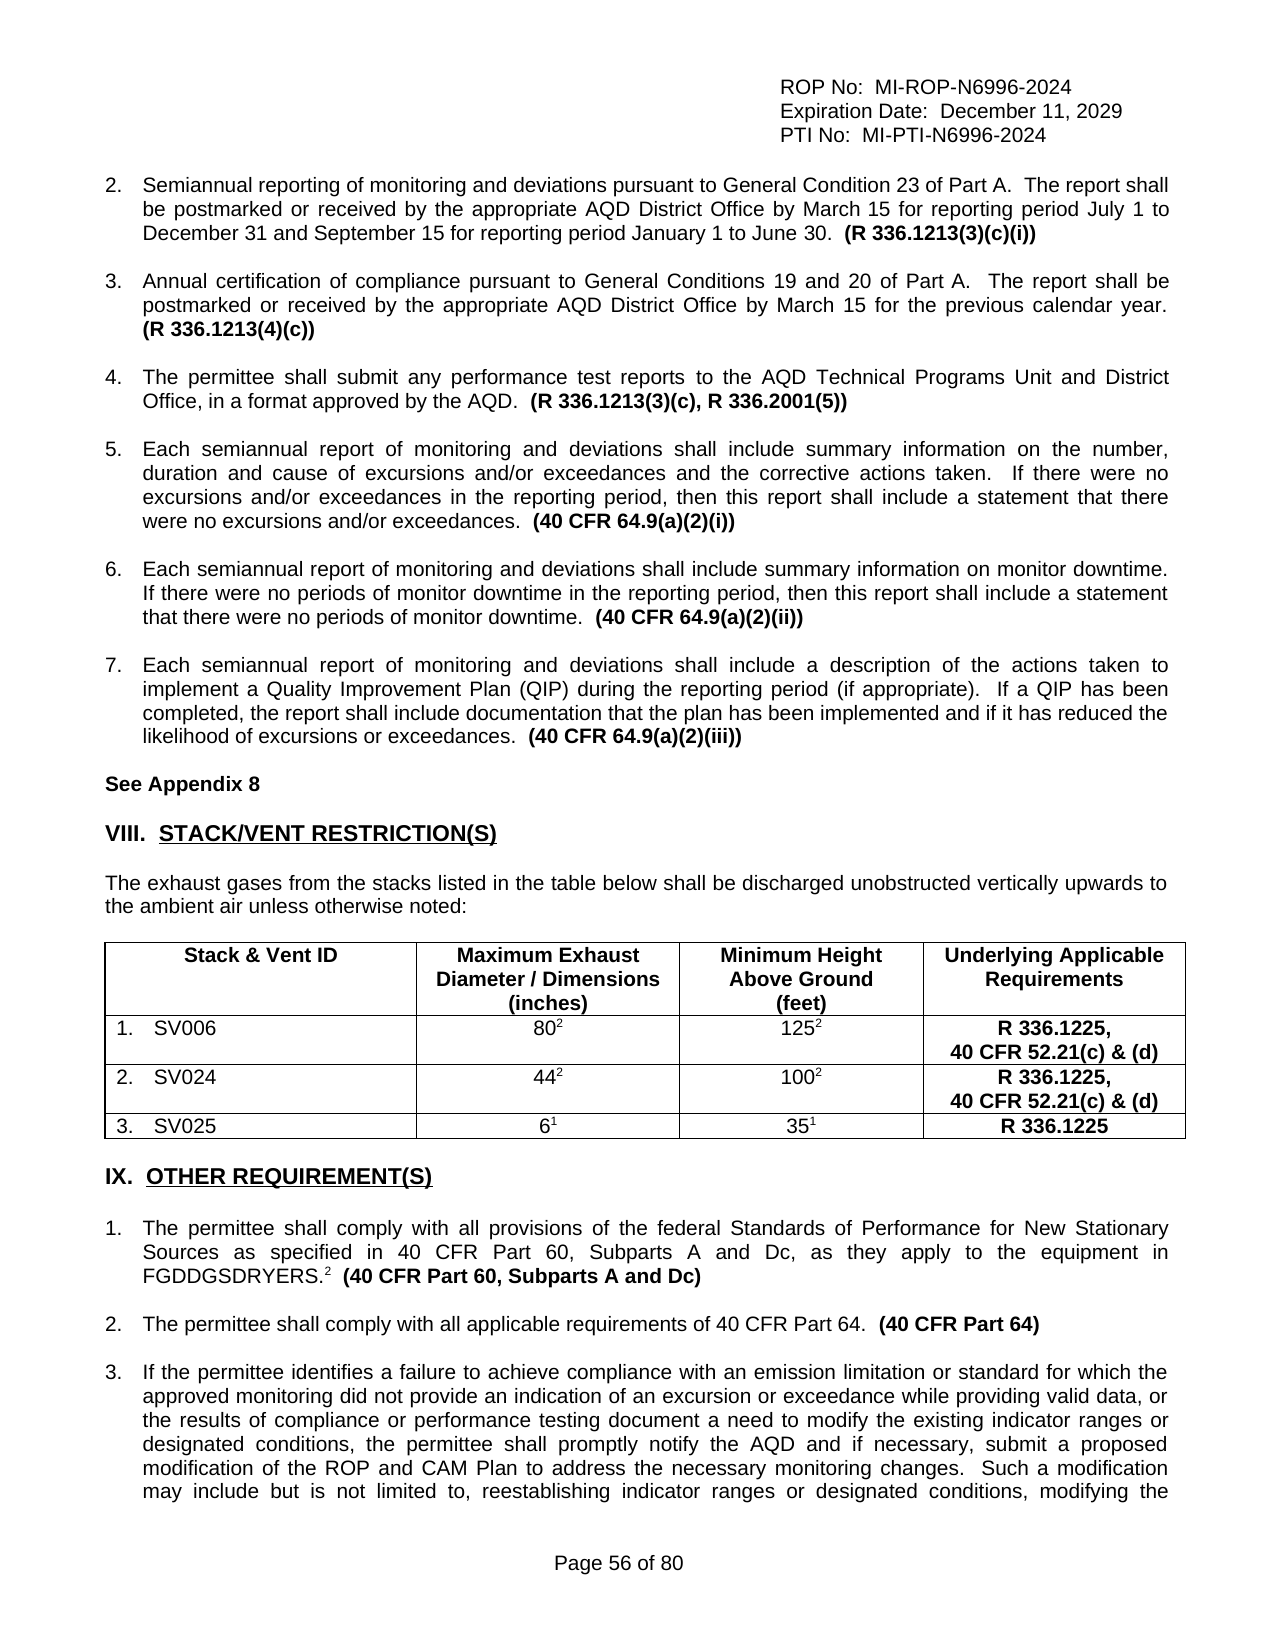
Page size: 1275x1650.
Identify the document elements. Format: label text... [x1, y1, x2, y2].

text See Appendix 8 [105, 772, 1170, 796]
table_cell 802 [417, 1016, 679, 1064]
text VIII. STACK/VENT RESTRICTION(S) [105, 820, 1170, 846]
list The permittee shall submit any performance test reports to the AQD Technical Programs Unit and District Office, in a format approved by the AQD. (R 336.1213(3)(c), R 336.2001(5)) [105, 365, 1170, 413]
list Each semiannual report of monitoring and deviations shall include summary information on monitor downtime. If there were no periods of monitor downtime in the reporting period, then this report shall include a statement that there were no periods of monitor downtime. (40 CFR 64.9(a)(2)(ii)) [105, 557, 1170, 628]
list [105, 1359, 1170, 1503]
table_cell 61 [417, 1114, 679, 1138]
table_cell SV006 [106, 1016, 416, 1064]
text IX. OTHER REQUIREMENT(S) [105, 1163, 1170, 1189]
table_cell SV025 [106, 1114, 416, 1138]
table_cell R 336.1225 [924, 1114, 1185, 1138]
list The permittee shall comply with all applicable requirements of 40 CFR Part 64. (40 CFR Part 64) [105, 1312, 1170, 1336]
table_header Maximum Exhaust Diameter / Dimensions (inches) [417, 943, 679, 1015]
list The permittee shall comply with all provisions of the federal Standards of Performance for New Stationary Sources as specified in 40 CFR Part 60, Subparts A and Dc, as they apply to the equipment in FGDDGSDRYERS.2 (40 CFR Part 60, Subparts A and Dc) [105, 1216, 1170, 1288]
table_header Underlying Applicable Requirements [924, 943, 1185, 1015]
list Each semiannual report of monitoring and deviations shall include a description of the actions taken to implement a Quality Improvement Plan (QIP) during the reporting period (if appropriate). If a QIP has been completed, the report shall include documentation that the plan has been implemented and if it has reduced the likelihood of excursions or exceedances. (40 CFR 64.9(a)(2)(iii)) [105, 652, 1170, 748]
table_header Minimum Height Above Ground (feet) [680, 943, 923, 1015]
table_cell 351 [680, 1114, 923, 1138]
table_cell R 336.1225, 40 CFR 52.21(c) & (d) [924, 1016, 1185, 1064]
table_cell 442 [417, 1065, 679, 1113]
list Semiannual reporting of monitoring and deviations pursuant to General Condition 23 of Part A. The report shall be postmarked or received by the appropriate AQD District Office by March 15 for reporting period July 1 to December 31 and September 15 for reporting period January 1 to June 30. (R 336.1213(3)(c)(i)) [105, 173, 1170, 245]
table_cell R 336.1225, 40 CFR 52.21(c) & (d) [924, 1065, 1185, 1113]
table_header Stack & Vent ID [106, 943, 416, 1015]
table_cell 1252 [680, 1016, 923, 1064]
list Annual certification of compliance pursuant to General Conditions 19 and 20 of Part A. The report shall be postmarked or received by the appropriate AQD District Office by March 15 for the previous calendar year. (R 336.1213(4)(c)) [105, 269, 1170, 341]
text The exhaust gases from the stacks listed in the table below shall be discharged unobstructed vertically upwards to the ambient air unless otherwise noted: [105, 870, 1170, 918]
list Each semiannual report of monitoring and deviations shall include summary information on the number, duration and cause of excursions and/or exceedances and the corrective actions taken. If there were no excursions and/or exceedances in the reporting period, then this report shall include a statement that there were no excursions and/or exceedances. (40 CFR 64.9(a)(2)(i)) [105, 437, 1170, 533]
table_cell 1002 [680, 1065, 923, 1113]
table_cell SV024 [106, 1065, 416, 1113]
